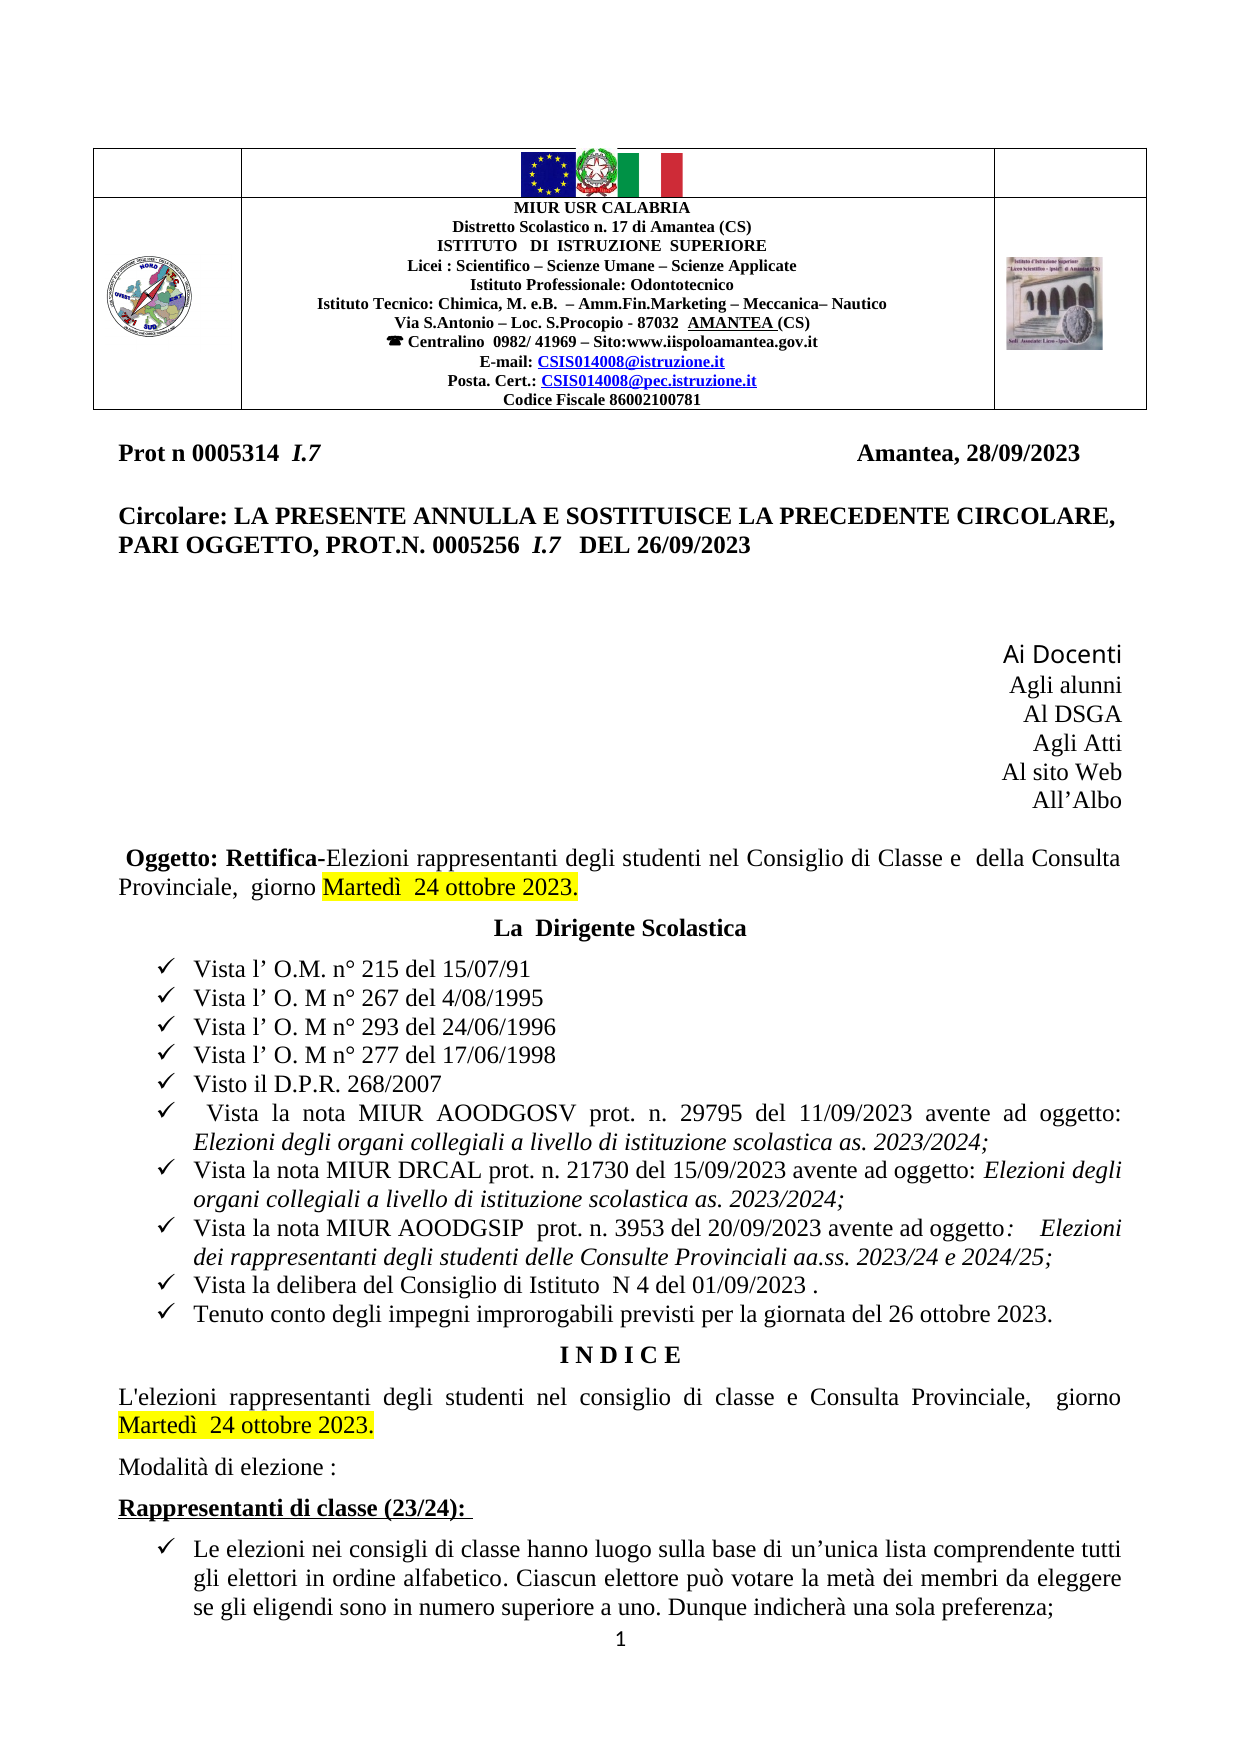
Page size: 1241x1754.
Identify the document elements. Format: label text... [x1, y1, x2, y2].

table_header [618, 149, 994, 197]
text Rappresentanti di classe (23/24): [118, 1493, 1122, 1522]
list Vista l’ O. M n° 277 del 17/06/1998 [156, 1041, 1122, 1069]
text Ai Docenti [118, 636, 1122, 671]
table_header [995, 149, 1146, 197]
picture [105, 254, 232, 353]
text Prot n 0005314 I.7 Amantea, 28/09/2023 [118, 438, 1122, 467]
text Circolare: LA PRESENTE ANNULLA E SOSTITUISCE LA PRECEDENTE CIRCOLARE, PARI OGGETTO, PROT.N. 0005256 I.7 DEL 26/09/2023 [118, 501, 1122, 559]
list Vista l’ O.M. n° 215 del 15/07/91 [156, 954, 1122, 983]
picture [1006, 257, 1103, 350]
list Vista la nota MIUR AOODGOSV prot. n. 29795 del 11/09/2023 avente ad oggetto: Elezioni degli organi collegiali a livello di istituzione scolastica as. 2023/2024; [156, 1098, 1122, 1156]
table_header [94, 149, 241, 197]
text L'elezioni rappresentanti degli studenti nel consiglio di classe e Consulta Provinciale, giorno Martedì 24 ottobre 2023. [118, 1382, 1122, 1439]
text I N D I C E [118, 1341, 1122, 1369]
list Vista l’ O. M n° 293 del 24/06/1996 [156, 1012, 1122, 1041]
text Modalità di elezione : [118, 1452, 1122, 1481]
list Le elezioni nei consigli di classe hanno luogo sulla base di un’unica lista comprendente tutti gli elettori in ordine alfabetico. Ciascun elettore può votare la metà dei membri da eleggere se gli eligendi sono in numero superiore a uno. Dunque indicherà una sola preferenza; [156, 1534, 1122, 1621]
list Vista la nota MIUR DRCAL prot. n. 21730 del 15/09/2023 avente ad oggetto: Elezioni degli organi collegiali a livello di istituzione scolastica as. 2023/2024; [156, 1156, 1122, 1213]
table_cell [995, 198, 1146, 409]
list Tenuto conto degli impegni improrogabili previsti per la giornata del 26 ottobre 2023. [156, 1299, 1122, 1328]
text Al sito Web [118, 757, 1122, 786]
list Vista la nota MIUR AOODGSIP prot. n. 3953 del 20/09/2023 avente ad oggetto: Elezioni dei rappresentanti degli studenti delle Consulte Provinciali aa.ss. 2023/24 e 2024/25; [156, 1213, 1122, 1271]
picture [521, 148, 683, 197]
text La Dirigente Scolastica [118, 913, 1122, 942]
list Vista l’ O. M n° 267 del 4/08/1995 [156, 983, 1122, 1012]
list Visto il D.P.R. 268/2007 [156, 1069, 1122, 1098]
table_header [242, 149, 575, 197]
table_cell MIUR USR CALABRIA Distretto Scolastico n. 17 di Amantea (CS) ISTITUTO DI ISTRUZIONE SUPERIORE Licei : Scientifico – Scienze Umane – Scienze Applicate Istituto Professionale: Odontotecnico Istituto Tecnico: Chimica, M. e.B. – Amm.Fin.Marketing – Meccanica– Nautico Via S.Antonio – Loc. S.Procopio - 87032 AMANTEA (CS) Centralino 0982/ 41969 – Sito:www.iispoloamantea.gov.it E-mail: CSIS014008@istruzione.it Posta. Cert.: CSIS014008@pec.istruzione.it Codice Fiscale 86002100781 [242, 198, 994, 409]
text All’Albo [118, 786, 1122, 814]
list Vista la delibera del Consiglio di Istituto N 4 del 01/09/2023 . [156, 1271, 1122, 1299]
table_cell [94, 198, 241, 409]
text Agli Atti [118, 728, 1122, 757]
text Agli alunni [118, 671, 1122, 699]
text Al DSGA [118, 699, 1122, 728]
text Oggetto: Rettifica-Elezioni rappresentanti degli studenti nel Consiglio di Classe e della Consulta Provinciale, giorno Martedì 24 ottobre 2023. [118, 843, 1122, 901]
